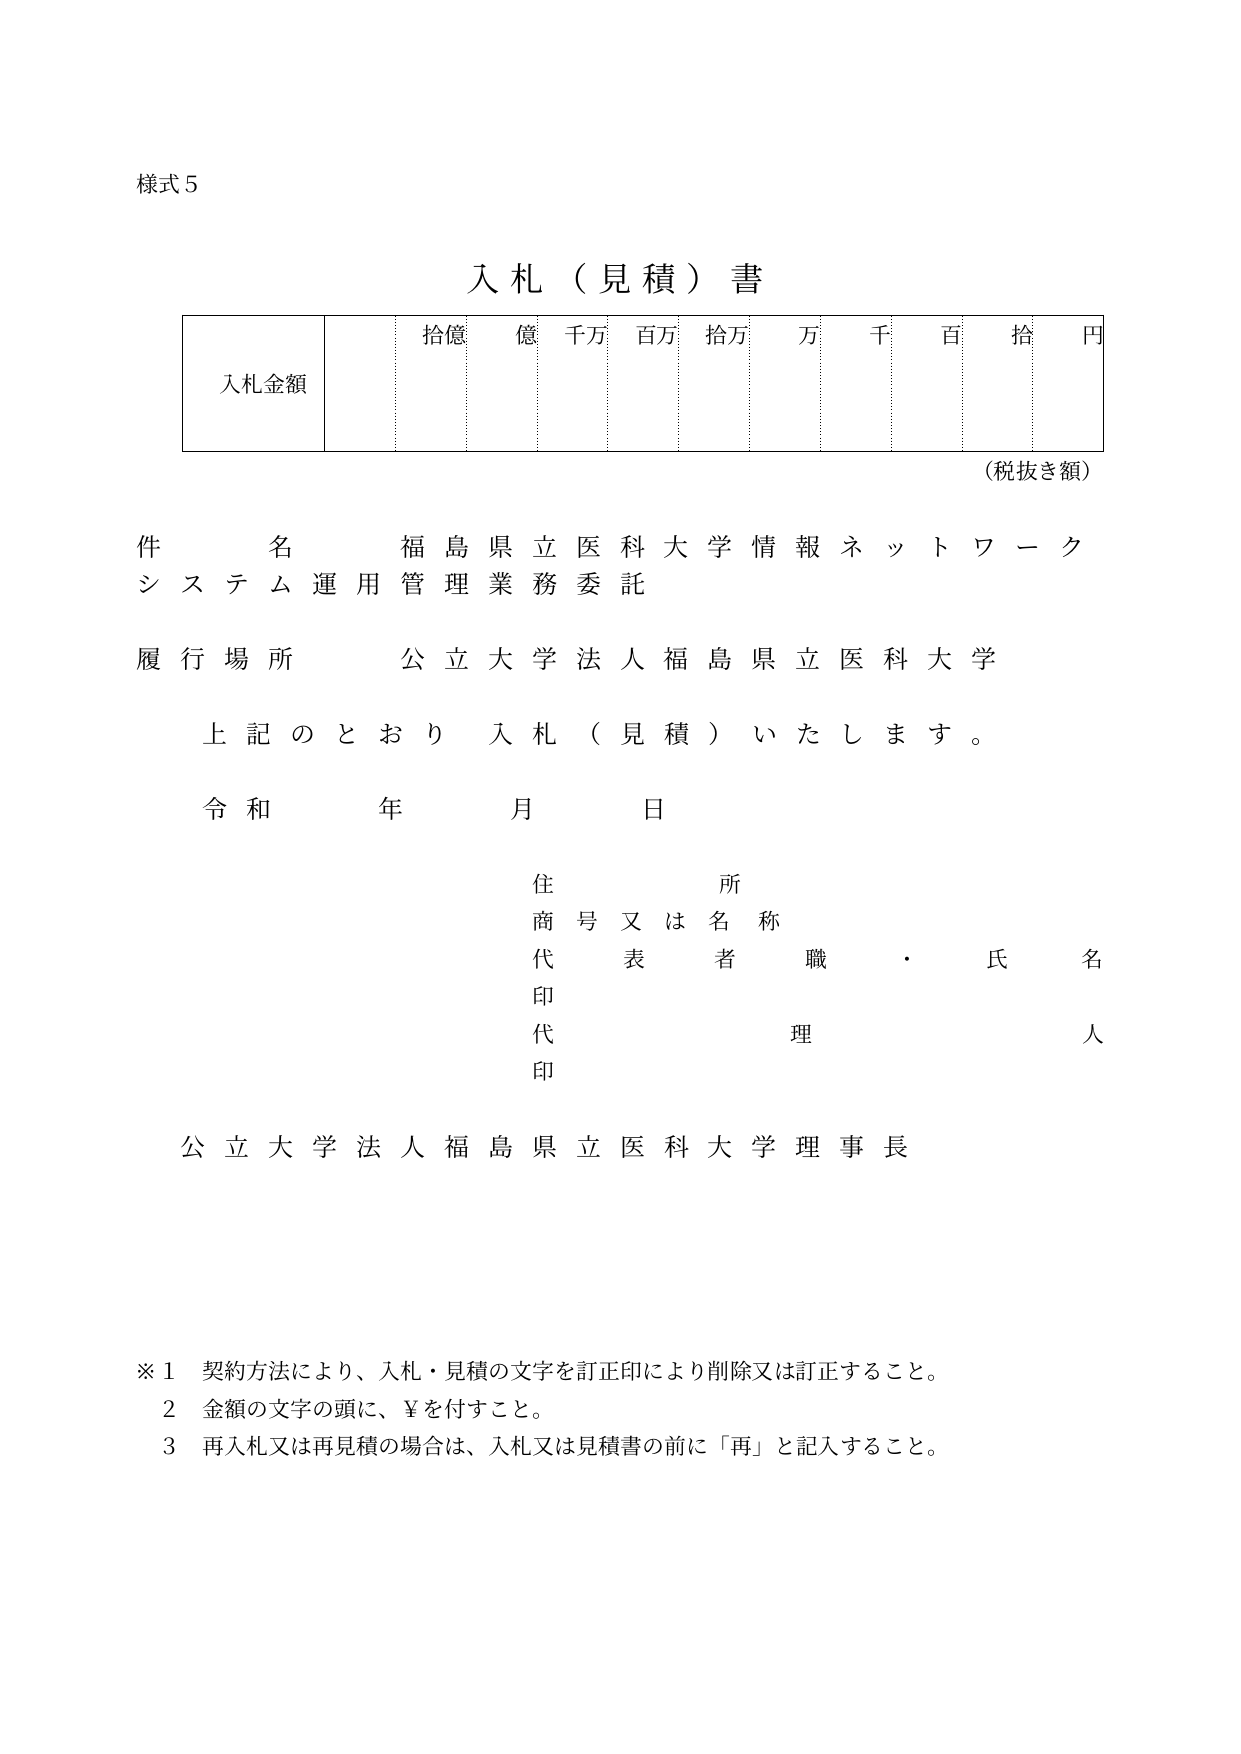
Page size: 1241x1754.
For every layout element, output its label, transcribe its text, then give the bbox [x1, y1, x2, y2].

text 商号又は名称 [521, 902, 1104, 939]
text ３ 再入札又は再見積の場合は、入札又は見積書の前に「再」と記入すること。 [137, 1427, 1104, 1464]
text 代理人 印 [521, 1014, 1104, 1089]
text 公立大学法人福島県立医科大学理事長 [137, 1127, 1104, 1164]
text （税抜き額） [137, 452, 1104, 489]
table_header 入札金額 [183, 316, 324, 451]
text 令和 年 月 日 [137, 789, 1104, 827]
text 入札（見積）書 [137, 239, 1104, 314]
text 履行場所 公立大学法人福島県立医科大学 [137, 639, 1104, 677]
table_header 拾 [962, 316, 1033, 451]
text 上記のとおり 入札（見積）いたします。 [137, 714, 1104, 752]
text ※１ 契約方法により、入札・見積の文字を訂正印により削除又は訂正すること。 [137, 1352, 1104, 1389]
table_header 拾億 [395, 316, 466, 451]
table_header 千万 [537, 316, 608, 451]
text 様式５ [137, 164, 1104, 202]
table_header 拾万 [679, 316, 749, 451]
text 住所 [521, 864, 1104, 902]
table_header [325, 316, 395, 451]
text ２ 金額の文字の頭に、￥を付すこと。 [137, 1389, 1104, 1427]
text 代表者職・氏名 印 [521, 939, 1104, 1014]
table_header 円 [1033, 316, 1103, 451]
table_header 百 [891, 316, 962, 451]
text 件 名 福島県立医科大学情報ネットワークシステム運用管理業務委託 [137, 527, 1104, 602]
table_header 百万 [608, 316, 678, 451]
table_header 万 [749, 316, 820, 451]
table_header 億 [466, 316, 537, 451]
table_header 千 [820, 316, 891, 451]
